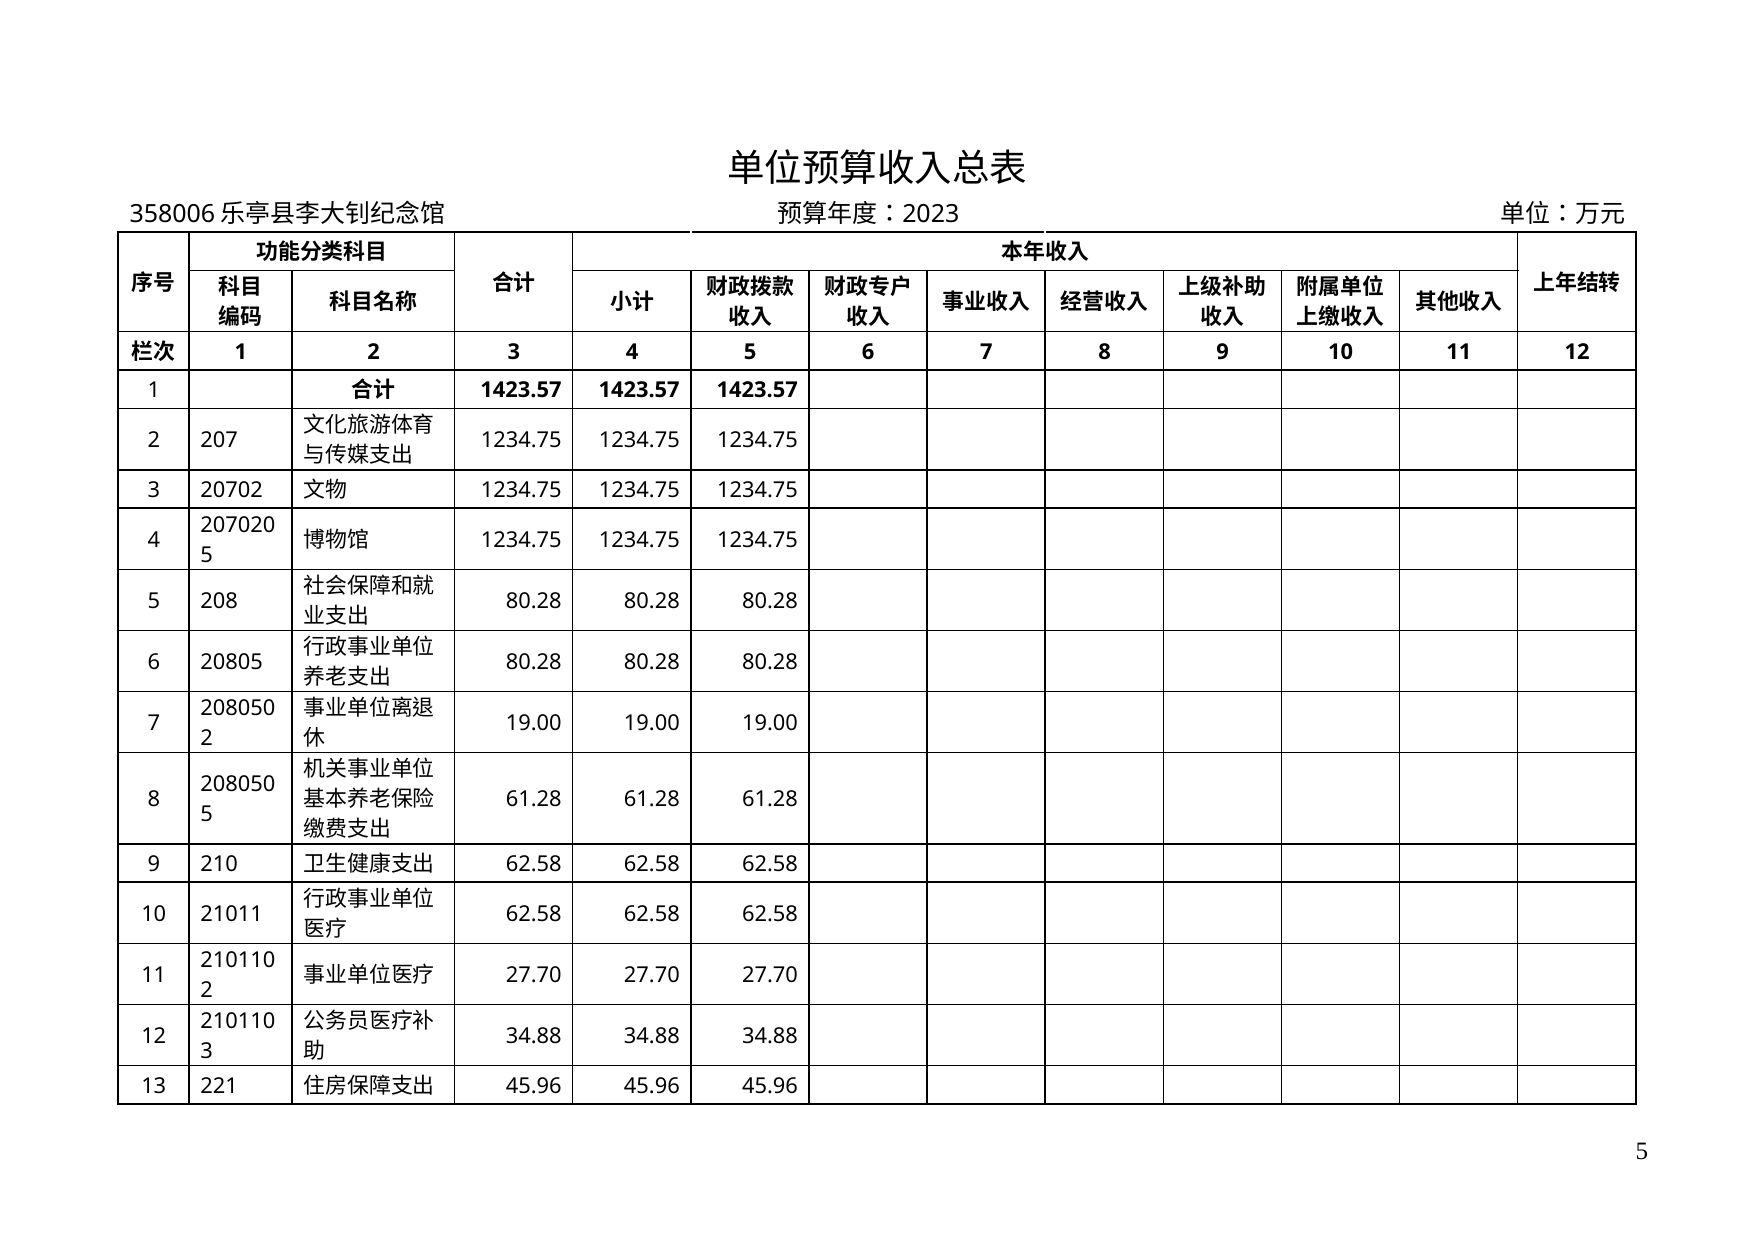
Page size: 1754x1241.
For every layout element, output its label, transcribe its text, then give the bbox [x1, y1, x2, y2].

table_cell [1400, 471, 1517, 507]
table_cell [1164, 1066, 1281, 1103]
table_cell 1234.75 [455, 409, 572, 469]
table_cell 210 [190, 845, 291, 881]
table_cell [928, 631, 1044, 691]
table_cell 80.28 [455, 570, 572, 629]
table_cell [1282, 371, 1399, 408]
table_cell 上年结转 [1518, 233, 1635, 331]
table_cell [1400, 409, 1517, 469]
table_cell [1046, 845, 1163, 881]
table_cell 序号 [119, 233, 188, 331]
table_cell [1518, 944, 1635, 1003]
table_cell 8 [119, 753, 188, 843]
table_cell 栏次 [119, 332, 188, 369]
table_cell [928, 1066, 1044, 1103]
table_cell 2 [293, 332, 454, 369]
table_cell 2080505 [190, 753, 291, 843]
table_cell 机关事业单位基本养老保险缴费支出 [293, 753, 454, 843]
table_cell [810, 692, 926, 752]
table_cell [1046, 1005, 1163, 1065]
table_cell [928, 845, 1044, 881]
table_cell 事业单位医疗 [293, 944, 454, 1003]
text 单位预算收入总表 [106, 142, 1648, 193]
table_cell 12 [119, 1005, 188, 1065]
table_cell 20702 [190, 471, 291, 507]
table_cell [810, 409, 926, 469]
table_cell [928, 371, 1044, 408]
table_cell 1234.75 [692, 471, 808, 507]
table_cell 1 [119, 371, 188, 408]
table_cell [1164, 883, 1281, 942]
table_cell 4 [573, 332, 690, 369]
table_cell [1282, 1005, 1399, 1065]
table_cell [1518, 692, 1635, 752]
table_cell 社会保障和就业支出 [293, 570, 454, 629]
table_cell [928, 409, 1044, 469]
table_cell [1046, 371, 1163, 408]
table_cell 5 [119, 570, 188, 629]
table_cell [1518, 1005, 1635, 1065]
table_cell [1518, 509, 1635, 568]
table_cell 1423.57 [692, 371, 808, 408]
table_cell 1234.75 [692, 409, 808, 469]
table_cell 2080502 [190, 692, 291, 752]
table_cell 行政事业单位养老支出 [293, 631, 454, 691]
table_cell 事业单位离退休 [293, 692, 454, 752]
table_cell [1282, 509, 1399, 568]
table_cell [928, 753, 1044, 843]
table_cell [1282, 1066, 1399, 1103]
table_cell [1282, 883, 1399, 942]
table_cell 208 [190, 570, 291, 629]
table_cell 61.28 [573, 753, 690, 843]
table_cell 62.58 [692, 845, 808, 881]
table_cell [1164, 753, 1281, 843]
table_cell 80.28 [573, 570, 690, 629]
table_cell 行政事业单位医疗 [293, 883, 454, 942]
table_cell [1164, 570, 1281, 629]
table_cell 27.70 [692, 944, 808, 1003]
table_cell [1400, 692, 1517, 752]
table_cell [1518, 371, 1635, 408]
table_cell 其他收入 [1400, 271, 1517, 331]
table_cell 207 [190, 409, 291, 469]
table_cell 3 [455, 332, 572, 369]
table_cell 文物 [293, 471, 454, 507]
table_cell [1400, 371, 1517, 408]
table_cell 10 [119, 883, 188, 942]
table_cell 4 [119, 509, 188, 568]
table_cell [1046, 753, 1163, 843]
table_cell 61.28 [455, 753, 572, 843]
table_cell [190, 371, 291, 408]
table_cell 财政专户 收入 [810, 271, 926, 331]
table_cell 8 [1046, 332, 1163, 369]
table_cell [810, 570, 926, 629]
table_cell [1518, 631, 1635, 691]
table_cell [1046, 409, 1163, 469]
table_cell 1234.75 [455, 471, 572, 507]
table_cell 19.00 [692, 692, 808, 752]
table_cell [1518, 471, 1635, 507]
table_cell [1046, 944, 1163, 1003]
table_cell [810, 753, 926, 843]
table_cell [928, 570, 1044, 629]
table_cell 博物馆 [293, 509, 454, 568]
table_cell [810, 883, 926, 942]
table_cell [1164, 409, 1281, 469]
table_cell [810, 1066, 926, 1103]
table_cell 80.28 [573, 631, 690, 691]
table_cell 合计 [455, 233, 572, 331]
table_cell [1164, 471, 1281, 507]
table_cell [1164, 509, 1281, 568]
table_cell [1518, 409, 1635, 469]
table_cell 34.88 [573, 1005, 690, 1065]
table_cell [1046, 883, 1163, 942]
table_cell [1164, 692, 1281, 752]
table_cell 2101103 [190, 1005, 291, 1065]
table_cell 科目名称 [293, 271, 454, 331]
table_cell 80.28 [692, 631, 808, 691]
table_cell [1282, 753, 1399, 843]
table_header 单位：万元 [1046, 195, 1635, 231]
table_cell 34.88 [455, 1005, 572, 1065]
table_cell [1282, 409, 1399, 469]
table_cell [1518, 845, 1635, 881]
table_cell 1234.75 [573, 509, 690, 568]
table_cell 10 [1282, 332, 1399, 369]
table_cell [1400, 570, 1517, 629]
table_cell 1 [190, 332, 291, 369]
table_cell [810, 1005, 926, 1065]
table_cell 科目 编码 [190, 271, 291, 331]
table_cell 45.96 [692, 1066, 808, 1103]
table_cell [928, 944, 1044, 1003]
table_cell 1234.75 [573, 409, 690, 469]
table_cell 7 [928, 332, 1044, 369]
table_cell [928, 509, 1044, 568]
table_cell 7 [119, 692, 188, 752]
table_cell 财政拨款 收入 [692, 271, 808, 331]
table_cell [1518, 883, 1635, 942]
table_cell [1046, 692, 1163, 752]
table_cell [928, 471, 1044, 507]
table_cell [810, 845, 926, 881]
table_cell 2101102 [190, 944, 291, 1003]
table_cell 5 [692, 332, 808, 369]
table_cell [1400, 883, 1517, 942]
table_cell [1400, 944, 1517, 1003]
table_cell 45.96 [455, 1066, 572, 1103]
table_cell [1282, 471, 1399, 507]
table_cell [1400, 631, 1517, 691]
table_cell [928, 1005, 1044, 1065]
table_cell [1282, 692, 1399, 752]
table_cell 80.28 [455, 631, 572, 691]
table_cell [810, 944, 926, 1003]
table_cell 27.70 [573, 944, 690, 1003]
table_cell [1282, 570, 1399, 629]
table_cell 本年收入 [573, 233, 1517, 270]
table_cell 经营收入 [1046, 271, 1163, 331]
table_cell 3 [119, 471, 188, 507]
table_cell 1234.75 [455, 509, 572, 568]
table_cell [1400, 845, 1517, 881]
table_cell 公务员医疗补助 [293, 1005, 454, 1065]
table_header 358006乐亭县李大钊纪念馆 [119, 195, 690, 231]
table_cell 13 [119, 1066, 188, 1103]
table_cell [1282, 631, 1399, 691]
table_cell 9 [119, 845, 188, 881]
table_cell [1046, 471, 1163, 507]
table_cell 62.58 [455, 883, 572, 942]
table_cell [1282, 944, 1399, 1003]
table_cell [810, 371, 926, 408]
table_cell [1518, 1066, 1635, 1103]
table_cell 卫生健康支出 [293, 845, 454, 881]
table_cell [1282, 845, 1399, 881]
table_cell 12 [1518, 332, 1635, 369]
table_cell 小计 [573, 271, 690, 331]
table_cell 2070205 [190, 509, 291, 568]
table_cell [1164, 371, 1281, 408]
table_cell 62.58 [573, 845, 690, 881]
table_cell 1234.75 [573, 471, 690, 507]
table_cell 文化旅游体育与传媒支出 [293, 409, 454, 469]
table_cell [1518, 570, 1635, 629]
table_cell 11 [119, 944, 188, 1003]
table_cell [1400, 509, 1517, 568]
table_cell 1234.75 [692, 509, 808, 568]
table_cell [1164, 1005, 1281, 1065]
table_cell [1164, 944, 1281, 1003]
table_cell 62.58 [692, 883, 808, 942]
table_cell [1164, 631, 1281, 691]
table_cell 上级补助收入 [1164, 271, 1281, 331]
table_cell 80.28 [692, 570, 808, 629]
table_cell 221 [190, 1066, 291, 1103]
table_cell 45.96 [573, 1066, 690, 1103]
table_cell [1400, 1005, 1517, 1065]
table_cell [1400, 753, 1517, 843]
table_cell [928, 883, 1044, 942]
table_cell 34.88 [692, 1005, 808, 1065]
table_cell 6 [119, 631, 188, 691]
table_cell 事业收入 [928, 271, 1044, 331]
table_cell [1046, 631, 1163, 691]
table_cell 9 [1164, 332, 1281, 369]
table_cell 20805 [190, 631, 291, 691]
table_cell [1046, 570, 1163, 629]
table_cell 2 [119, 409, 188, 469]
table_cell 住房保障支出 [293, 1066, 454, 1103]
table_cell [1518, 753, 1635, 843]
table_cell 19.00 [573, 692, 690, 752]
table_cell 62.58 [573, 883, 690, 942]
table_cell 附属单位上缴收入 [1282, 271, 1399, 331]
table_cell [810, 509, 926, 568]
table_cell 62.58 [455, 845, 572, 881]
table_cell [1164, 845, 1281, 881]
table_cell 6 [810, 332, 926, 369]
table_cell 21011 [190, 883, 291, 942]
table_cell [1046, 1066, 1163, 1103]
table_cell [1046, 509, 1163, 568]
table_cell 合计 [293, 371, 454, 408]
table_cell [928, 692, 1044, 752]
table_cell [810, 631, 926, 691]
table_cell 11 [1400, 332, 1517, 369]
table_cell 功能分类科目 [190, 233, 454, 270]
table_cell 19.00 [455, 692, 572, 752]
table_cell 1423.57 [573, 371, 690, 408]
table_cell 61.28 [692, 753, 808, 843]
table_cell 1423.57 [455, 371, 572, 408]
table_header 预算年度：2023 [692, 195, 1044, 231]
table_cell [810, 471, 926, 507]
table_cell [1400, 1066, 1517, 1103]
table_cell 27.70 [455, 944, 572, 1003]
